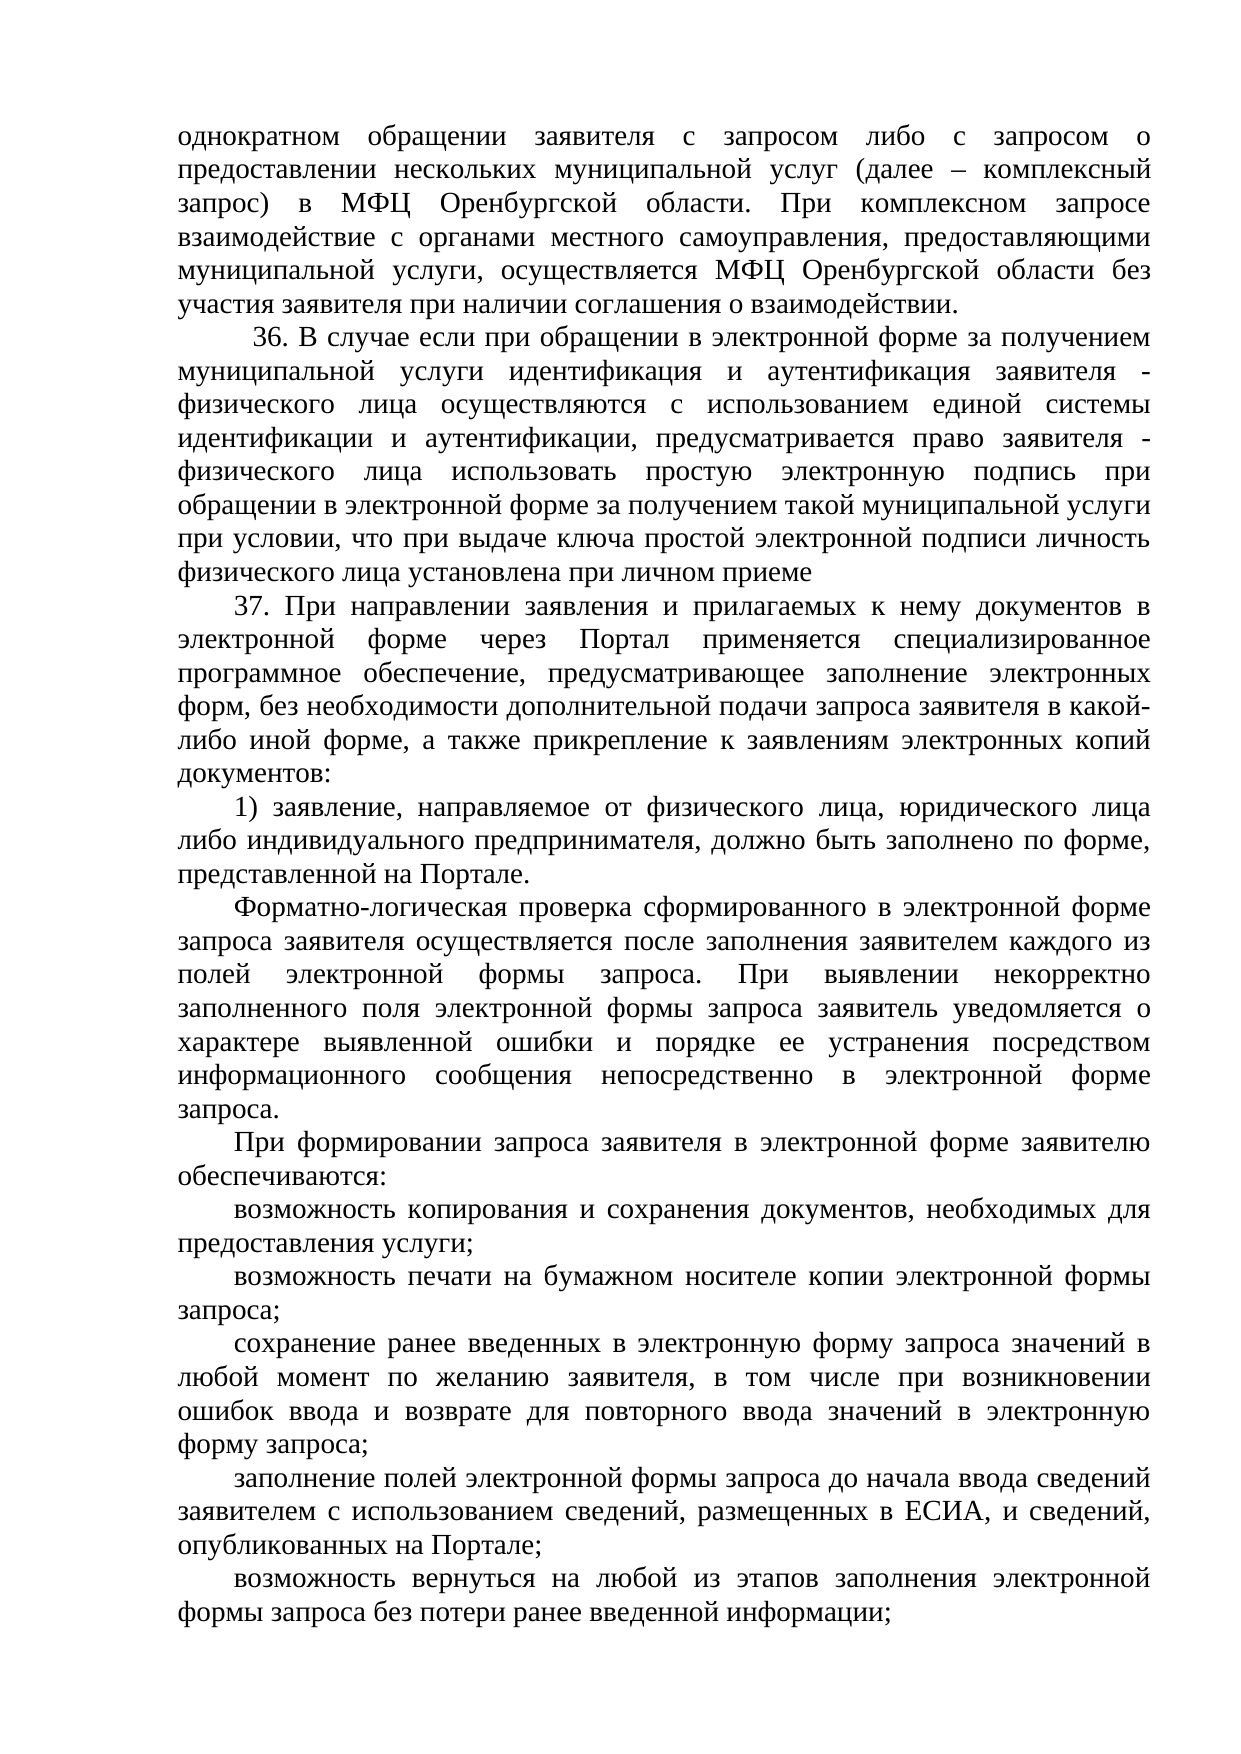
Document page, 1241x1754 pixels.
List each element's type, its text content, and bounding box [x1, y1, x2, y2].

text заполнение полей электронной формы запроса до начала ввода сведений заявителем с использованием сведений, размещенных в ЕСИА, и сведений, опубликованных на Портале; [177, 1460, 1152, 1560]
text Форматно-логическая проверка сформированного в электронной форме запроса заявителя осуществляется после заполнения заявителем каждого из полей электронной формы запроса. При выявлении некорректно заполненного поля электронной формы запроса заявитель уведомляется о характере выявленной ошибки и порядке ее устранения посредством информационного сообщения непосредственно в электронной форме запроса. [177, 889, 1152, 1124]
text 36. В случае если при обращении в электронной форме за получением муниципальной услуги идентификация и аутентификация заявителя - физического лица осуществляются с использованием единой системы идентификации и аутентификации, предусматривается право заявителя - физического лица использовать простую электронную подпись при обращении в электронной форме за получением такой муниципальной услуги при условии, что при выдаче ключа простой электронной подписи личность физического лица установлена при личном приеме [177, 319, 1152, 588]
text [177, 118, 1152, 319]
text При формировании запроса заявителя в электронной форме заявителю обеспечиваются: [177, 1124, 1152, 1191]
text возможность вернуться на любой из этапов заполнения электронной формы запроса без потери ранее введенной информации; [177, 1560, 1152, 1627]
text 37. При направлении заявления и прилагаемых к нему документов в электронной форме через Портал применяется специализированное программное обеспечение, предусматривающее заполнение электронных форм, без необходимости дополнительной подачи запроса заявителя в какой-либо иной форме, а также прикрепление к заявлениям электронных копий документов: [177, 588, 1152, 789]
text возможность печати на бумажном носителе копии электронной формы запроса; [177, 1258, 1152, 1326]
text 1) заявление, направляемое от физического лица, юридического лица либо индивидуального предпринимателя, должно быть заполнено по форме, представленной на Портале. [177, 789, 1152, 889]
text сохранение ранее введенных в электронную форму запроса значений в любой момент по желанию заявителя, в том числе при возникновении ошибок ввода и возврате для повторного ввода значений в электронную форму запроса; [177, 1326, 1152, 1460]
text возможность копирования и сохранения документов, необходимых для предоставления услуги; [177, 1191, 1152, 1258]
